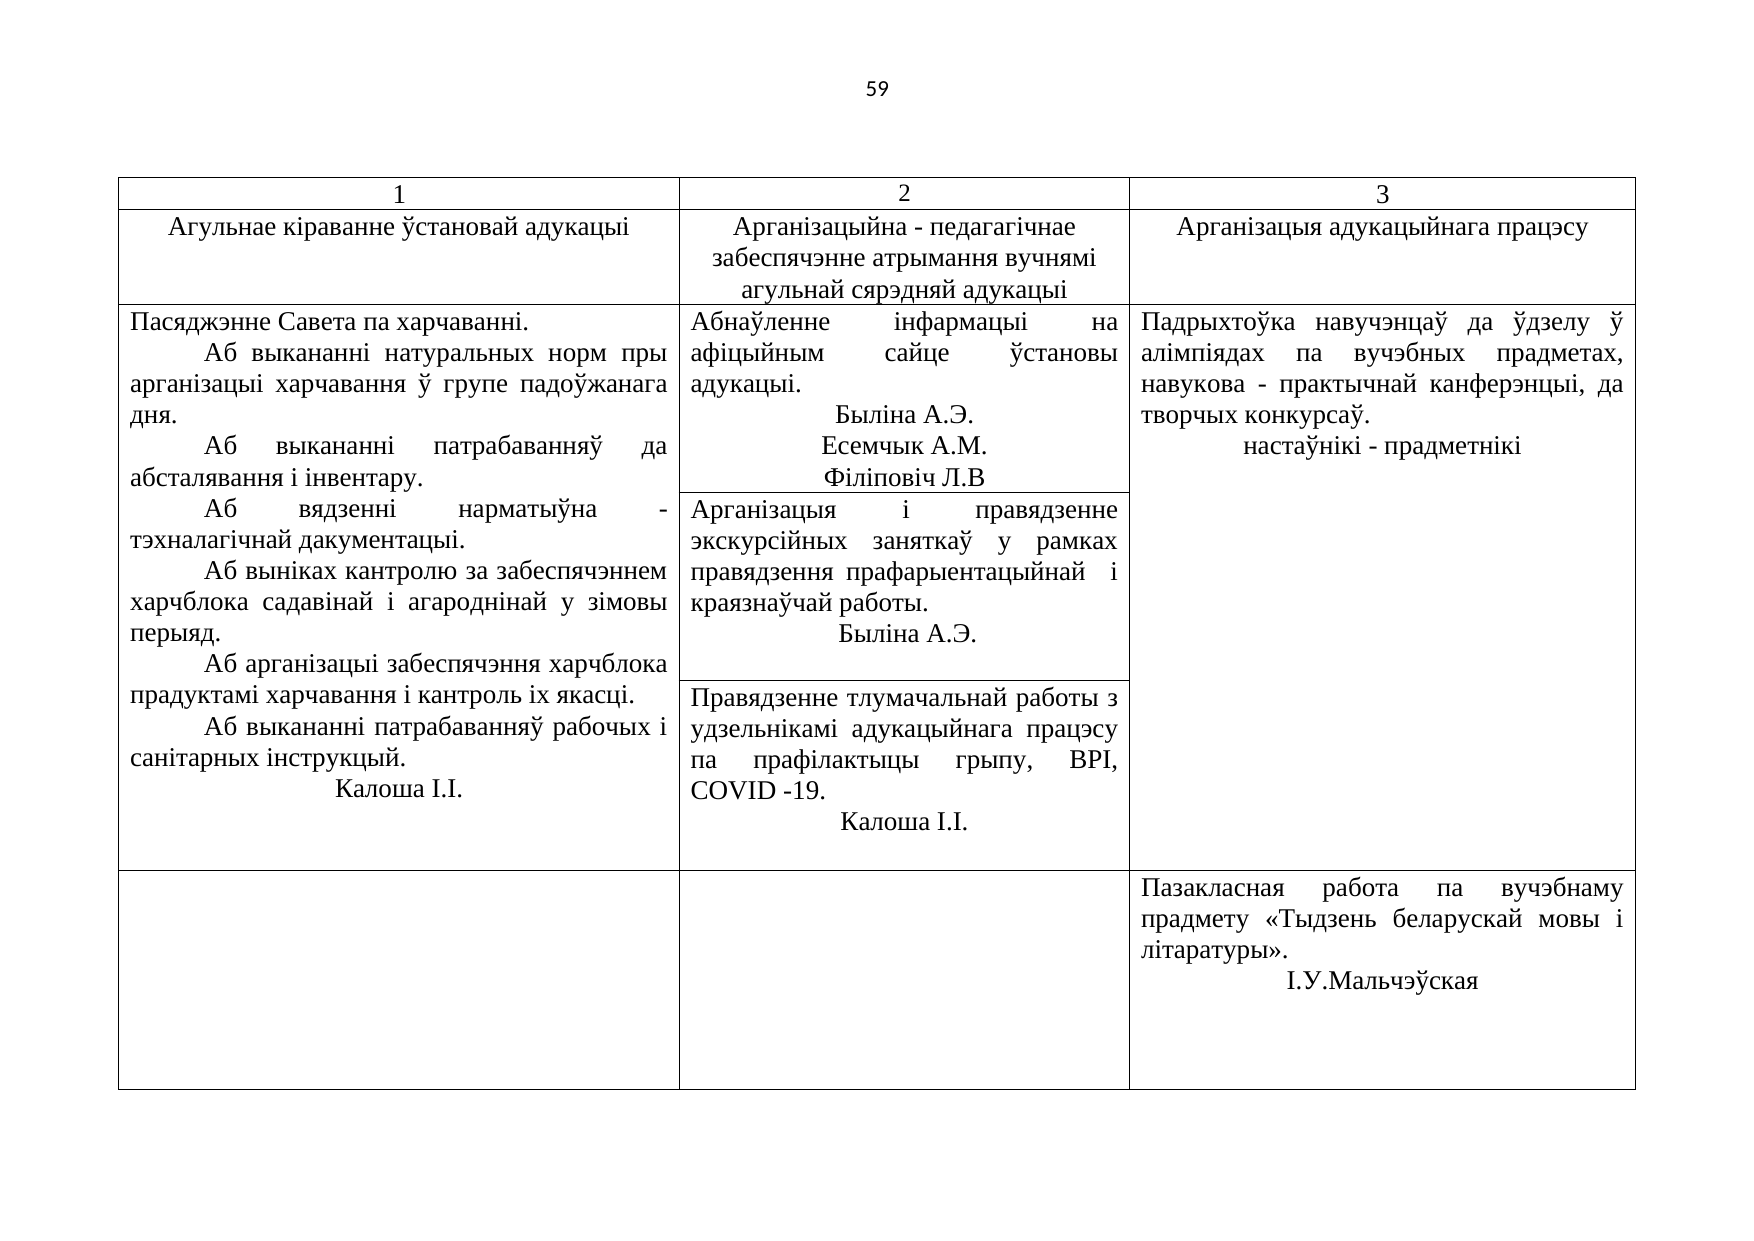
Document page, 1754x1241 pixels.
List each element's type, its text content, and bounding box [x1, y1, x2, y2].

table_cell Абнаўленне інфармацыі на афіцыйным сайце ўстановы адукацыі. Быліна А.Э. Есемчык А.М. Філіповіч Л.В [680, 305, 1129, 492]
table_cell Арганізацыя і правядзенне экскурсійных заняткаў у рамках правядзення прафарыентацыйнай і краязнаўчай работы. Быліна А.Э. [680, 493, 1129, 680]
table_cell Арганізацыя адукацыйнага працэсу [1130, 210, 1635, 304]
table_cell Агульнае кіраванне ўстановай адукацыі [119, 210, 679, 304]
table_cell Арганізацыйна - педагагічнае забеспячэнне атрымання вучнямі агульнай сярэдняй адукацыі [680, 210, 1129, 304]
table_cell [680, 871, 1129, 1089]
table_cell 1 [119, 178, 679, 209]
table_cell Падрыхтоўка навучэнцаў да ўдзелу ў алімпіядах па вучэбных прадметах, навукова - практычнай канферэнцыі, да творчых конкурсаў. настаўнікі - прадметнікі [1130, 305, 1635, 870]
table_cell [119, 871, 679, 1089]
table_cell Пасяджэнне Савета па харчаванні. Аб выкананні натуральных норм пры арганізацыі харчавання ў групе падоўжанага дня. Аб выкананні патрабаванняў да абсталявання і інвентару. Аб вядзенні нарматыўна - тэхналагічнай дакументацыі. Аб выніках кантролю за забеспячэннем харчблока садавінай і агароднінай у зімовы перыяд. Аб арганізацыі забеспячэння харчблока прадуктамі харчавання і кантроль іх якасці. Аб выкананні патрабаванняў рабочых і санітарных інструкцый. Калоша І.І. [119, 305, 679, 870]
table_cell 2 [680, 178, 1129, 209]
table_cell Правядзенне тлумачальнай работы з удзельнікамі адукацыйнага працэсу па прафілактыцы грыпу, ВРІ, COVID -19. Калоша І.І. [680, 681, 1129, 870]
table_cell Пазакласная работа па вучэбнаму прадмету «Тыдзень беларускай мовы і літаратуры». І.У.Мальчэўская [1130, 871, 1635, 1089]
table_cell 3 [1130, 178, 1635, 209]
